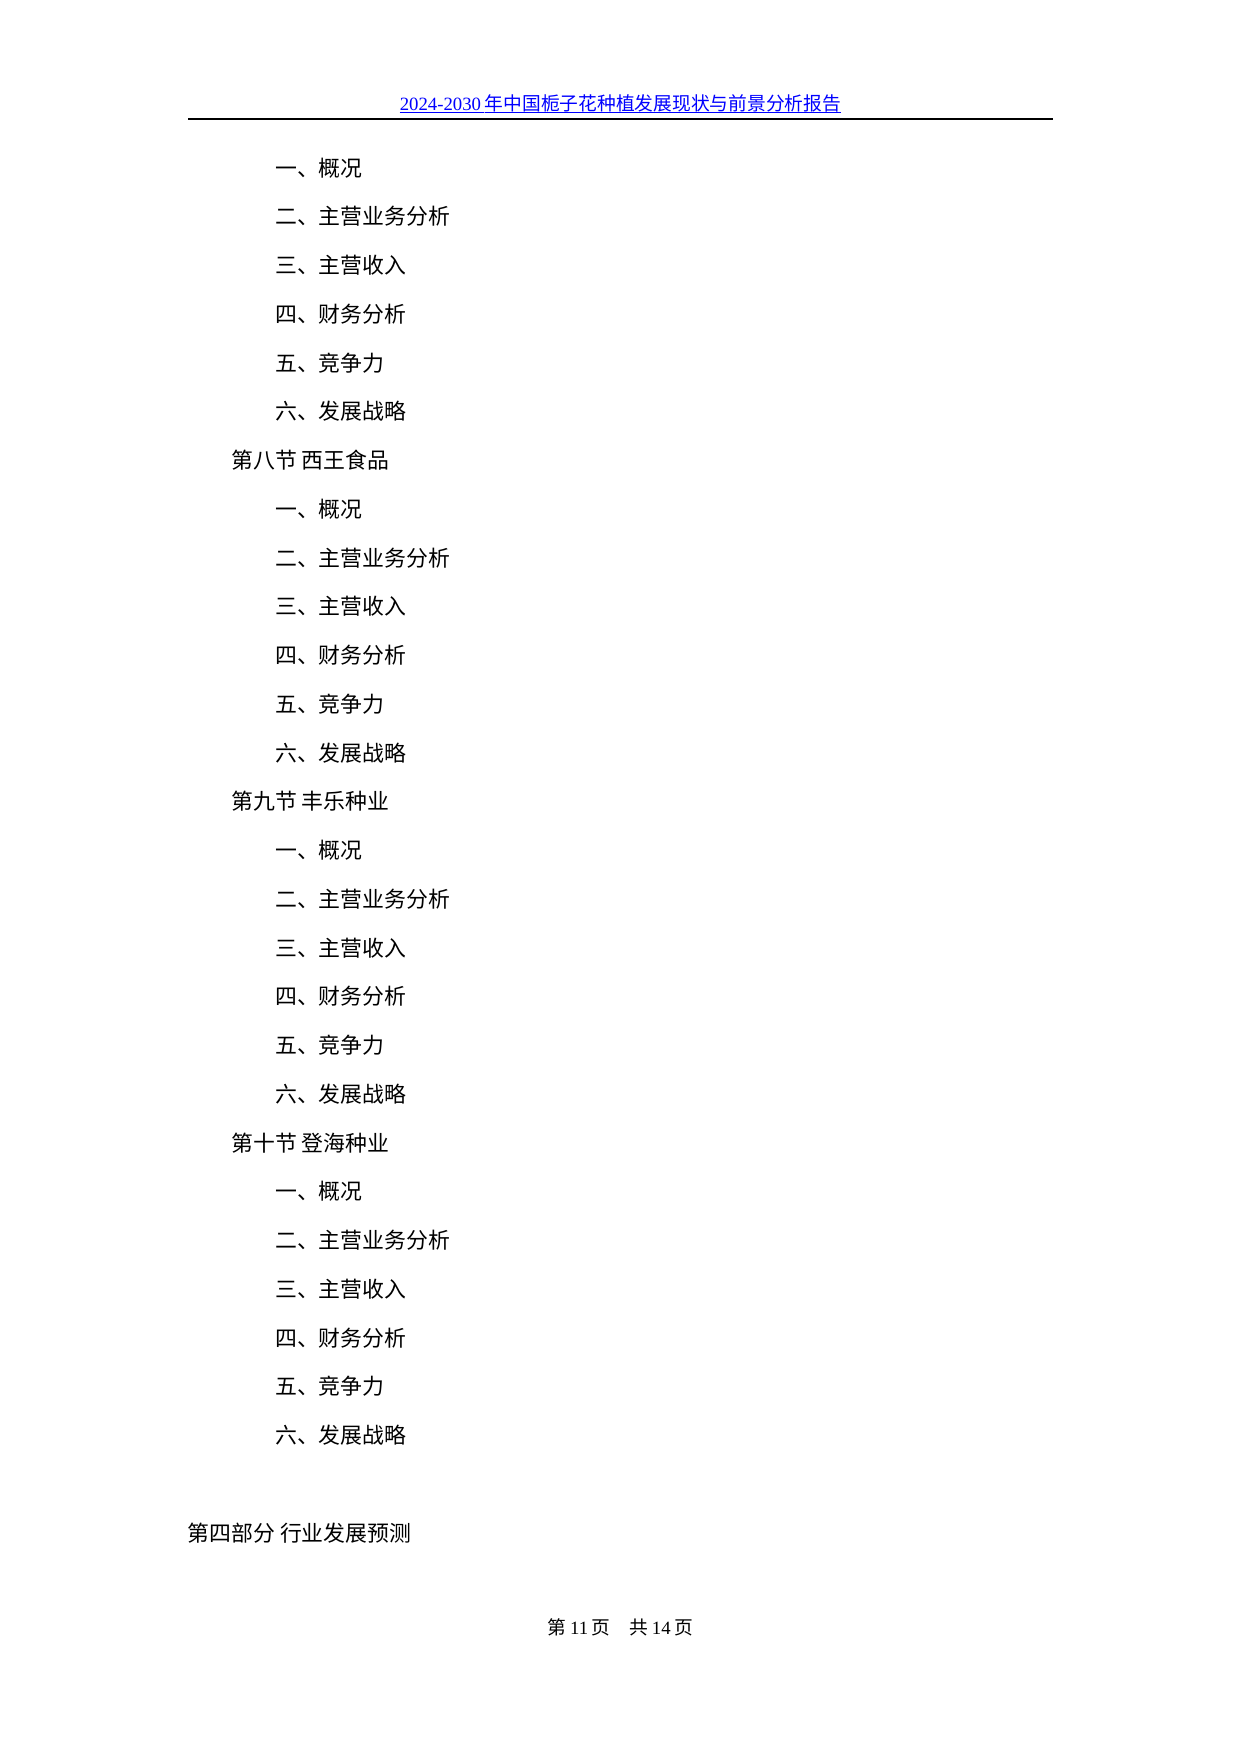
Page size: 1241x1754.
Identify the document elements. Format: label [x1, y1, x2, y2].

text [187, 150, 1053, 1548]
